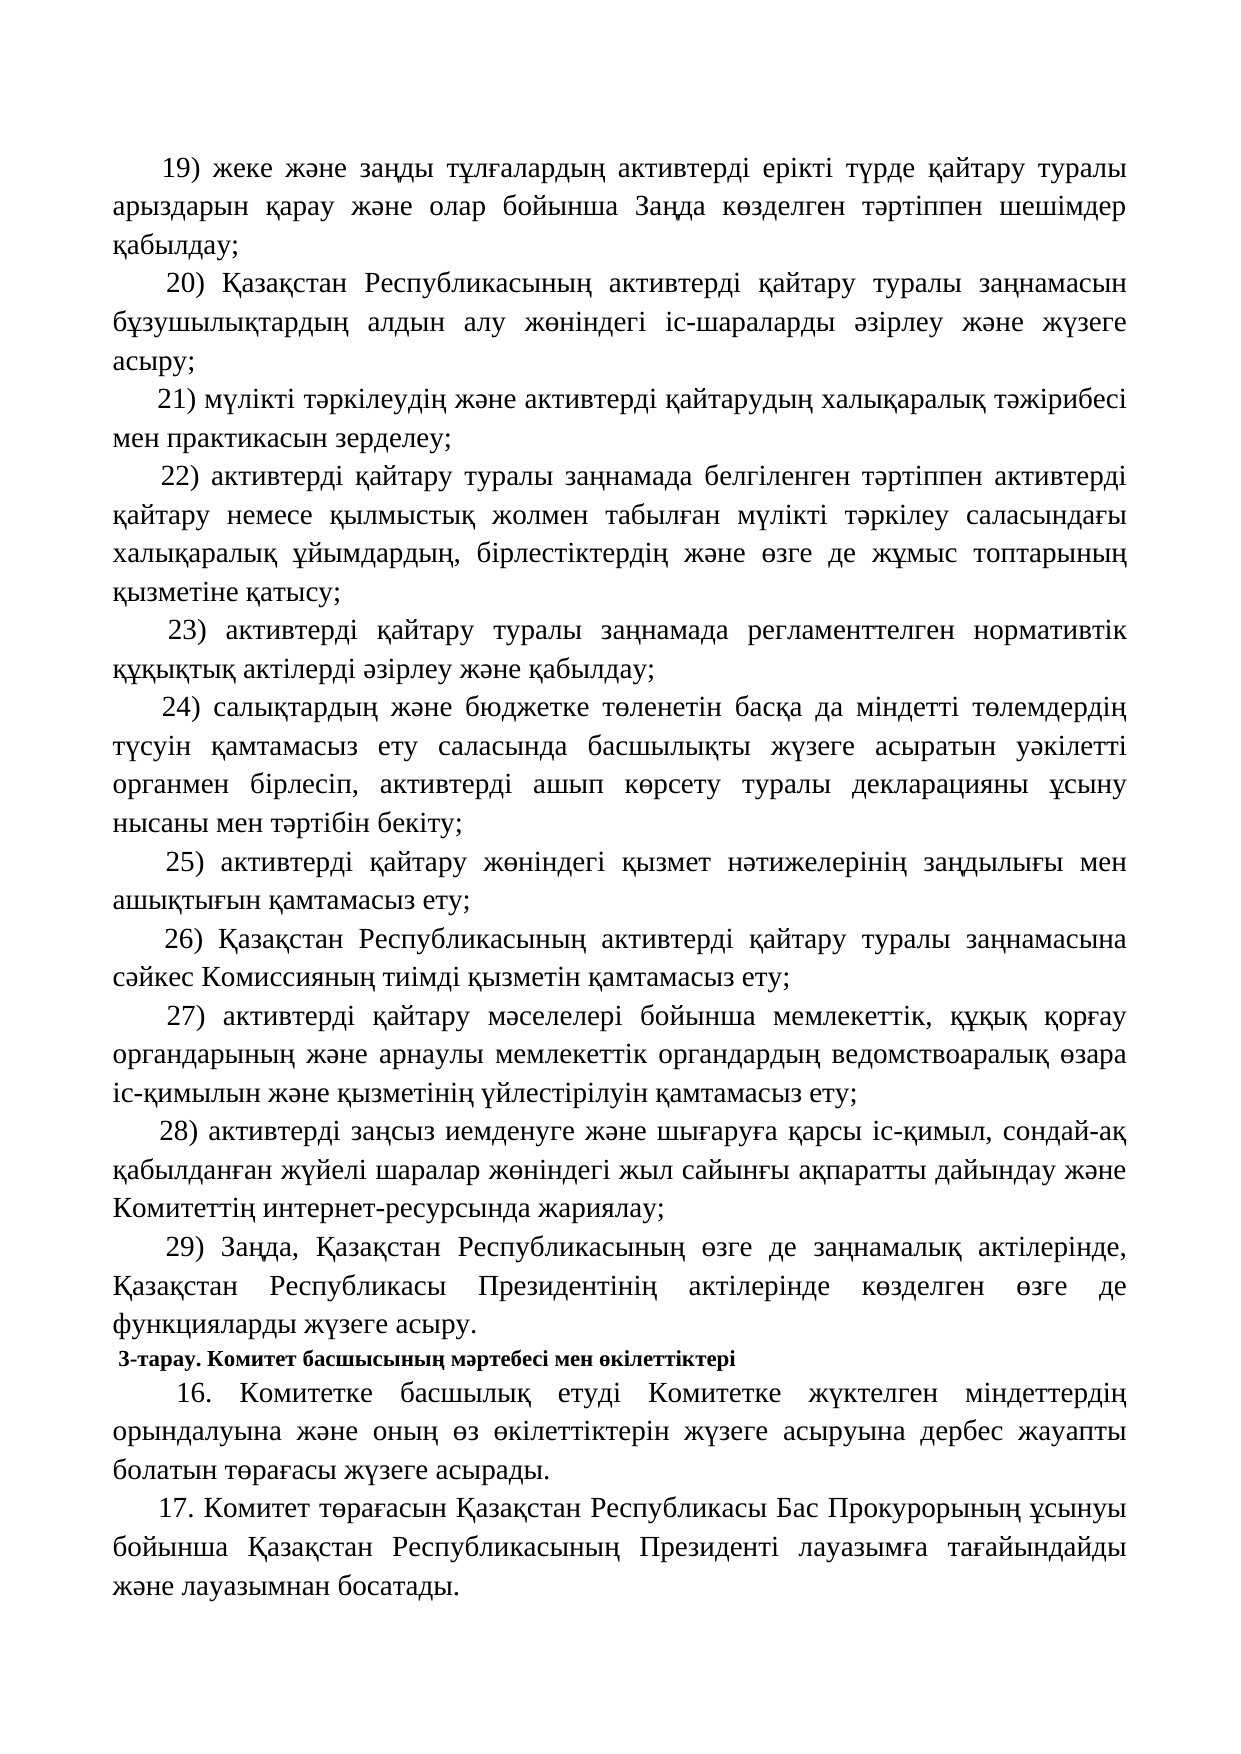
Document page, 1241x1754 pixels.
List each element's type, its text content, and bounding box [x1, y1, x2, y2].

text 23) активтерді қайтару туралы заңнамада регламенттелген нормативтік құқықтық актілерді әзірлеу және қабылдау; [112, 612, 1128, 684]
text 17. Комитет төрағасын Қазақстан Республикасы Бас Прокурорының ұсынуы бойынша Қазақстан Республикасының Президенті лауазымға тағайындайды және лауазымнан босатады. [112, 1491, 1128, 1601]
text 27) активтерді қайтару мәселелері бойынша мемлекеттік, құқық қорғау органдарының және арнаулы мемлекеттік органдардың ведомствоаралық өзара іс-қимылын және қызметінің үйлестірілуін қамтамасыз ету; [112, 998, 1128, 1108]
text 24) салықтардың және бюджетке төленетін басқа да міндетті төлемдердің түсуін қамтамасыз ету саласында басшылықты жүзеге асыратын уәкілетті органмен бірлесіп, активтерді ашып көрсету туралы декларацияны ұсыну нысаны мен тәртібін бекіту; [112, 689, 1128, 839]
text 21) мүлікті тәркілеудің және активтерді қайтарудың халықаралық тәжірибесі мен практикасын зерделеу; [112, 381, 1128, 453]
text 3-тарау. Комитет басшысының мәртебесі мен өкілеттіктері [112, 1345, 1128, 1371]
text 16. Комитетке басшылық етуді Комитетке жүктелген міндеттердің орындалуына және оның өз өкілеттіктерін жүзеге асыруына дербес жауапты болатын төрағасы жүзеге асырады. [112, 1375, 1128, 1486]
text 29) Заңда, Қазақстан Республикасының өзге де заңнамалық актілерінде, Қазақстан Республикасы Президентінің актілерінде көзделген өзге де функцияларды жүзеге асыру. [112, 1229, 1128, 1340]
text 22) активтерді қайтару туралы заңнамада белгіленген тәртіппен активтерді қайтару немесе қылмыстық жолмен табылған мүлікті тәркілеу саласындағы халықаралық ұйымдардың, бірлестіктердің және өзге де жұмыс топтарының қызметіне қатысу; [112, 458, 1128, 607]
text 19) жеке және заңды тұлғалардың активтерді ерікті түрде қайтару туралы арыздарын қарау және олар бойынша Заңда көзделген тәртіппен шешімдер қабылдау; [112, 150, 1128, 261]
text 25) активтерді қайтару жөніндегі қызмет нәтижелерінің заңдылығы мен ашықтығын қамтамасыз ету; [112, 844, 1128, 916]
text 28) активтерді заңсыз иемденуге және шығаруға қарсы іс-қимыл, сондай-ақ қабылданған жүйелі шаралар жөніндегі жыл сайынғы ақпаратты дайындау және Комитеттің интернет-ресурсында жариялау; [112, 1113, 1128, 1224]
text 26) Қазақстан Республикасының активтерді қайтару туралы заңнамасына сәйкес Комиссияның тиімді қызметін қамтамасыз ету; [112, 921, 1128, 993]
text 20) Қазақстан Республикасының активтерді қайтару туралы заңнамасын бұзушылықтардың алдын алу жөніндегі іс-шараларды әзірлеу және жүзеге асыру; [112, 266, 1128, 376]
